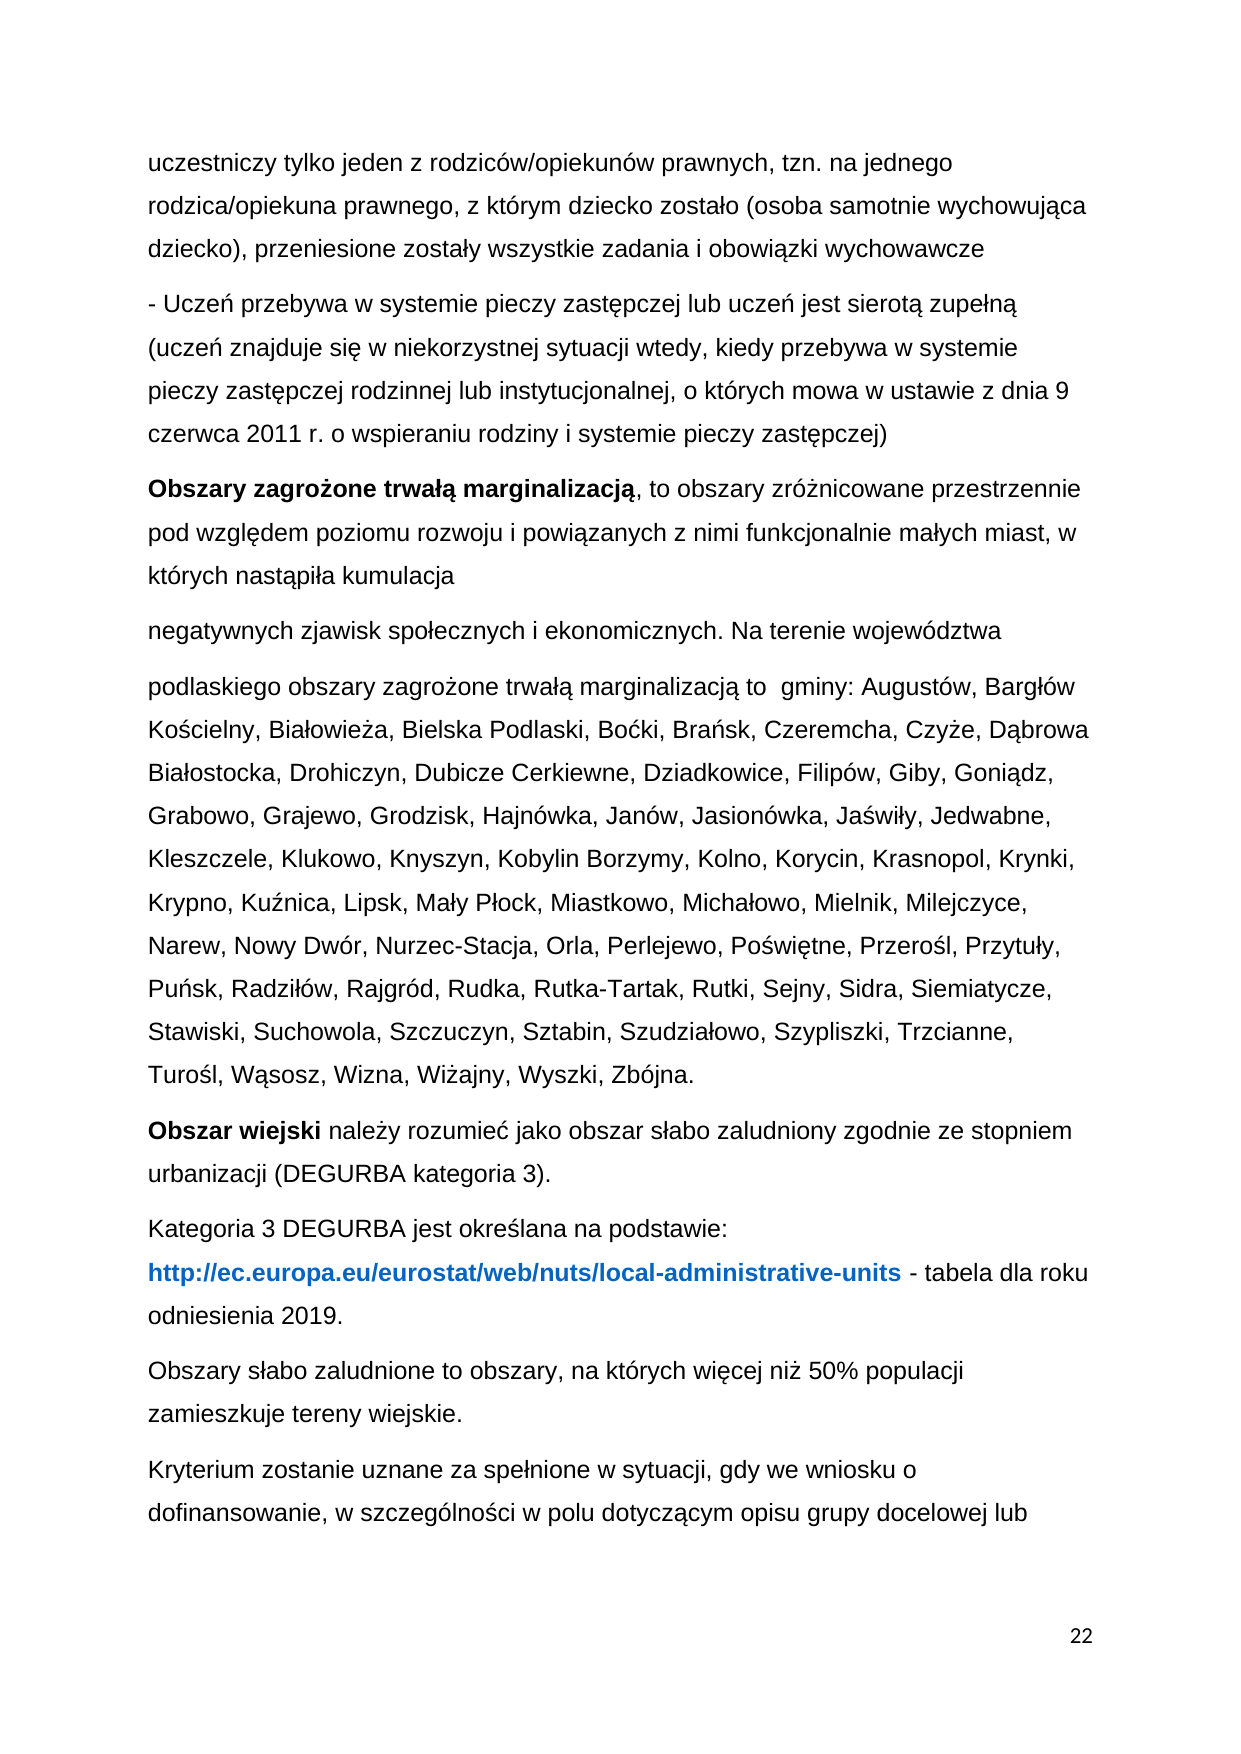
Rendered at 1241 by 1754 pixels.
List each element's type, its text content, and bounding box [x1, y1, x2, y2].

text negatywnych zjawisk społecznych i ekonomicznych. Na terenie województwa [148, 616, 1093, 645]
text Obszary słabo zaludnione to obszary, na których więcej niż 50% populacji zamieszkuje tereny wiejskie. [148, 1356, 1093, 1428]
text - Uczeń przebywa w systemie pieczy zastępczej lub uczeń jest sierotą zupełną (uczeń znajduje się w niekorzystnej sytuacji wtedy, kiedy przebywa w systemie pieczy zastępczej rodzinnej lub instytucjonalnej, o których mowa w ustawie z dnia 9 czerwca 2011 r. o wspieraniu rodziny i systemie pieczy zastępczej) [148, 289, 1093, 448]
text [148, 1455, 1093, 1527]
text Obszar wiejski należy rozumieć jako obszar słabo zaludniony zgodnie ze stopniem urbanizacji (DEGURBA kategoria 3). [148, 1116, 1093, 1188]
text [148, 148, 1093, 263]
text Obszary zagrożone trwałą marginalizacją, to obszary zróżnicowane przestrzennie pod względem poziomu rozwoju i powiązanych z nimi funkcjonalnie małych miast, w których nastąpiła kumulacja [148, 474, 1093, 589]
text Kategoria 3 DEGURBA jest określana na podstawie: http://ec.europa.eu/eurostat/web/nuts/local-administrative-units - tabela dla roku odniesienia 2019. [148, 1214, 1093, 1329]
text podlaskiego obszary zagrożone trwałą marginalizacją to gminy: Augustów, Bargłów Kościelny, Białowieża, Bielska Podlaski, Boćki, Brańsk, Czeremcha, Czyże, Dąbrowa Białostocka, Drohiczyn, Dubicze Cerkiewne, Dziadkowice, Filipów, Giby, Goniądz, Grabowo, Grajewo, Grodzisk, Hajnówka, Janów, Jasionówka, Jaświły, Jedwabne, Kleszczele, Klukowo, Knyszyn, Kobylin Borzymy, Kolno, Korycin, Krasnopol, Krynki, Krypno, Kuźnica, Lipsk, Mały Płock, Miastkowo, Michałowo, Mielnik, Milejczyce, Narew, Nowy Dwór, Nurzec-Stacja, Orla, Perlejewo, Poświętne, Przerośl, Przytuły, Puńsk, Radziłów, Rajgród, Rudka, Rutka-Tartak, Rutki, Sejny, Sidra, Siemiatycze, Stawiski, Suchowola, Szczuczyn, Sztabin, Szudziałowo, Szypliszki, Trzcianne, Turośl, Wąsosz, Wizna, Wiżajny, Wyszki, Zbójna. [148, 672, 1093, 1089]
